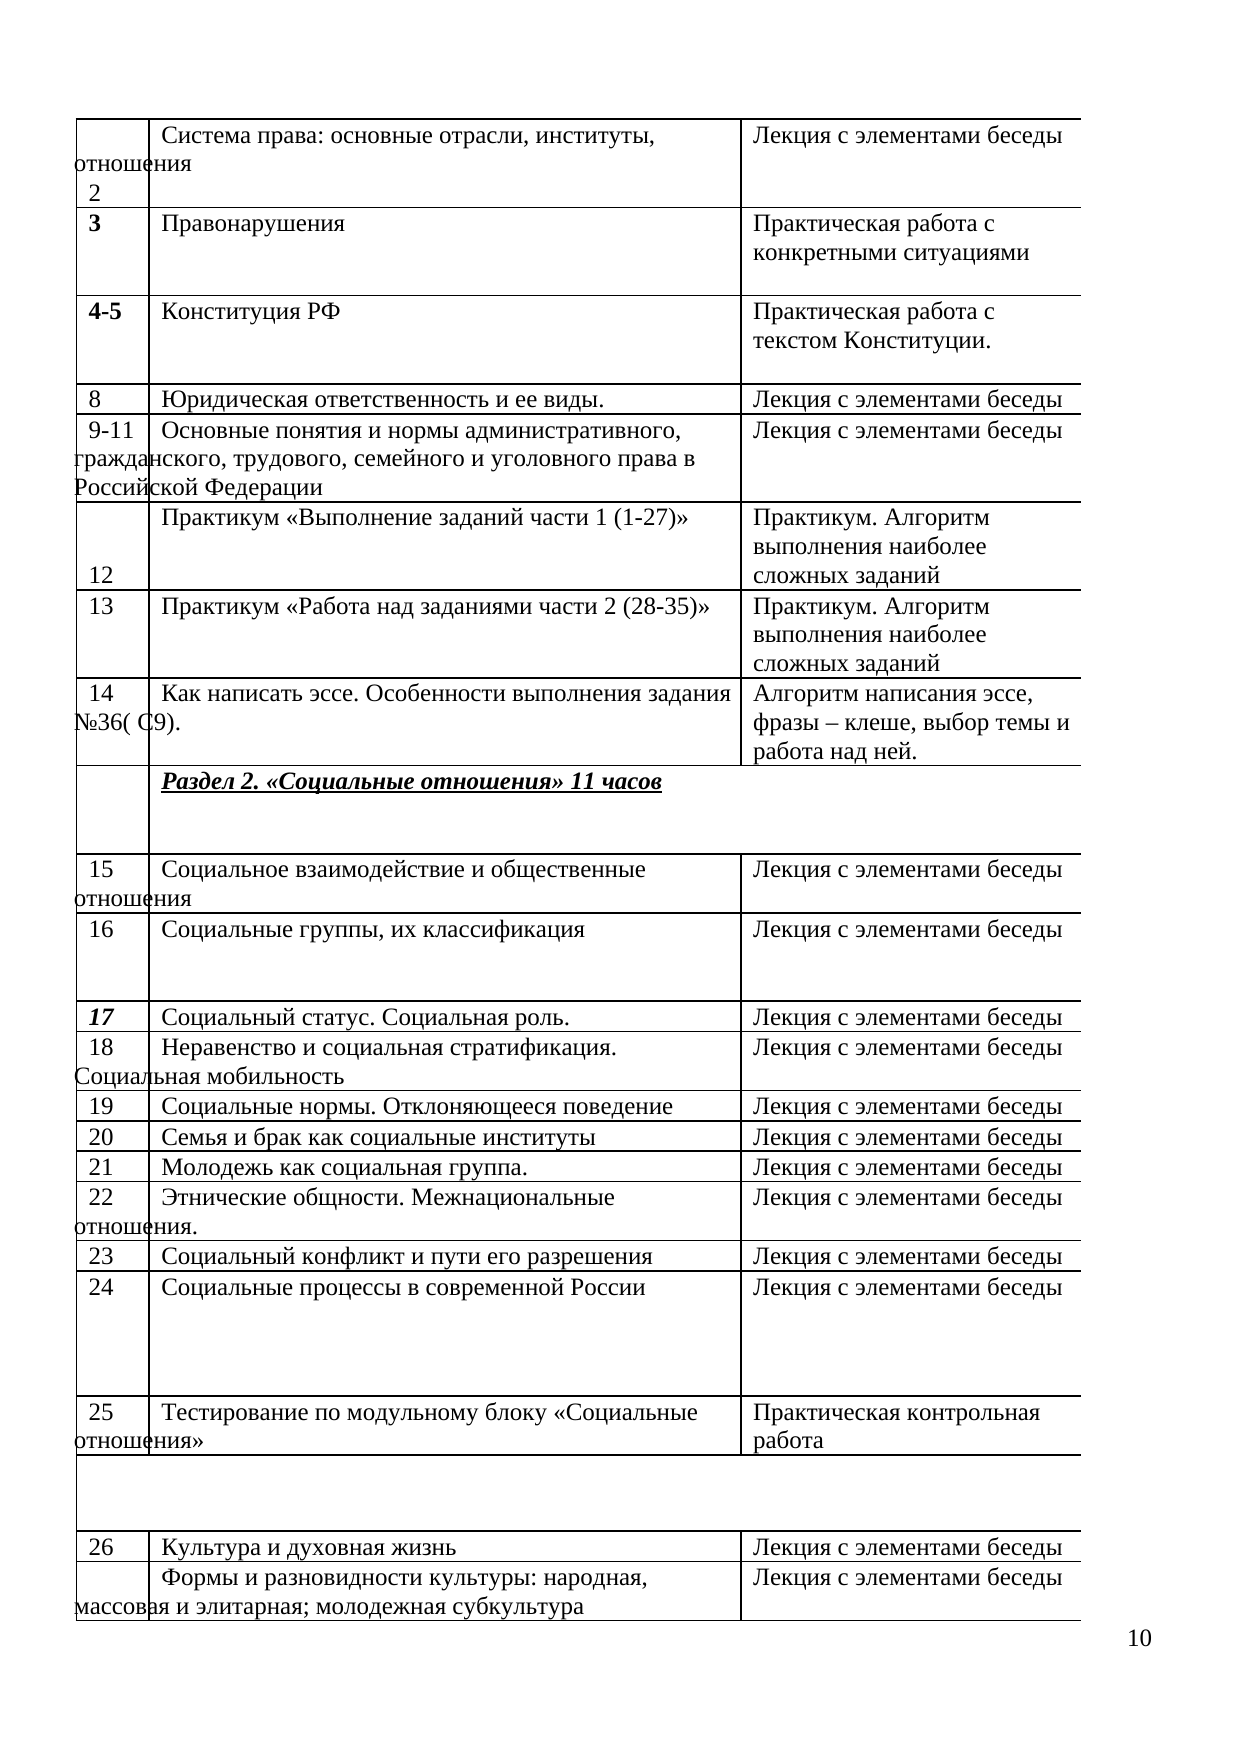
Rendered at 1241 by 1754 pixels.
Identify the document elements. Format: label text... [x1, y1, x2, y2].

table_cell 12 [77, 503, 148, 589]
table_cell Лекция с элементами беседы [742, 1032, 1081, 1090]
table_cell 23 [77, 1241, 148, 1270]
table_cell 8 [77, 385, 148, 413]
table_cell Как написать эссе. Особенности выполнения задания №36( С9). [150, 679, 740, 765]
table_cell Конституция РФ [150, 296, 740, 383]
table_cell Социальный статус. Социальная роль. [150, 1002, 740, 1031]
table_cell Социальный конфликт и пути его разрешения [150, 1241, 740, 1270]
table_cell Практическая контрольная работа [742, 1397, 1081, 1454]
table_cell 26 [77, 1532, 148, 1561]
table_cell 22 [77, 1182, 148, 1240]
table_cell 9-11 [77, 415, 148, 501]
table_cell Этнические общности. Межнациональные отношения. [150, 1182, 740, 1240]
table_cell Социальные нормы. Отклоняющееся поведение [150, 1091, 740, 1120]
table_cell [742, 1562, 1081, 1619]
table_cell Алгоритм написания эссе, фразы – клеше, выбор темы и работа над ней. [742, 679, 1081, 765]
table_cell Лекция с элементами беседы [742, 855, 1081, 912]
table_cell Лекция с элементами беседы [742, 1091, 1081, 1120]
table_cell [77, 1456, 149, 1530]
table_cell Юридическая ответственность и ее виды. [150, 385, 740, 413]
table_cell Раздел 2. «Социальные отношения» 11 часов [150, 766, 1081, 853]
table_cell 17 [77, 1002, 148, 1031]
table_cell Основные понятия и нормы административного, гражданского, трудового, семейного и уголовного права в Российской Федерации [150, 415, 740, 501]
table_cell Практикум «Выполнение заданий части 1 (1-27)» [150, 503, 740, 589]
table_cell Лекция с элементами беседы [742, 1152, 1081, 1181]
table_cell Лекция с элементами беседы [742, 1241, 1081, 1270]
table_cell 25 [77, 1397, 148, 1454]
table_cell Лекция с элементами беседы [742, 1182, 1081, 1240]
table_cell 20 [77, 1122, 148, 1150]
table_cell Практическая работа с текстом Конституции. [742, 296, 1081, 383]
table_cell 13 [77, 591, 148, 677]
table_cell 19 [77, 1091, 148, 1120]
table_cell 14 [77, 679, 148, 765]
table_cell Молодежь как социальная группа. [150, 1152, 740, 1181]
table_cell Лекция с элементами беседы [742, 415, 1081, 501]
table_cell Лекция с элементами беседы [742, 1272, 1081, 1395]
table_cell Культура и духовная жизнь [150, 1532, 740, 1561]
table_cell [77, 766, 148, 853]
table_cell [742, 120, 1081, 206]
table_cell 2 [77, 120, 148, 206]
table_cell Практикум. Алгоритм выполнения наиболее сложных заданий [742, 503, 1081, 589]
table_cell Практикум «Работа над заданиями части 2 (28-35)» [150, 591, 740, 677]
table_cell Практическая работа с конкретными ситуациями [742, 208, 1081, 294]
table_cell Правонарушения [150, 208, 740, 294]
table_cell Лекция с элементами беседы [742, 1122, 1081, 1150]
table_cell Лекция с элементами беседы [742, 1002, 1081, 1031]
table_cell 15 [77, 855, 148, 912]
table_cell Система права: основные отрасли, институты, отношения [150, 120, 740, 206]
table_cell Неравенство и социальная стратификация. Социальная мобильность [150, 1032, 740, 1090]
table_cell 18 [77, 1032, 148, 1090]
table_cell 16 [77, 914, 148, 1000]
table_cell 27 [77, 1562, 148, 1619]
table_cell 21 [77, 1152, 148, 1181]
table_cell Социальное взаимодействие и общественные отношения [150, 855, 740, 912]
table_cell Практикум. Алгоритм выполнения наиболее сложных заданий [742, 591, 1081, 677]
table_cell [150, 1562, 740, 1619]
table_cell Лекция с элементами беседы [742, 914, 1081, 1000]
table_cell Тестирование по модульному блоку «Социальные отношения» [150, 1397, 740, 1454]
table_cell 3 [77, 208, 148, 294]
table_cell 4-5 [77, 296, 148, 383]
table_cell 24 [77, 1272, 148, 1395]
table_cell Социальные группы, их классификация [150, 914, 740, 1000]
table_cell Лекция с элементами беседы [742, 385, 1081, 413]
table_cell Социальные процессы в современной России [150, 1272, 740, 1395]
table_cell Семья и брак как социальные институты [150, 1122, 740, 1150]
table_cell Лекция с элементами беседы [742, 1532, 1081, 1561]
